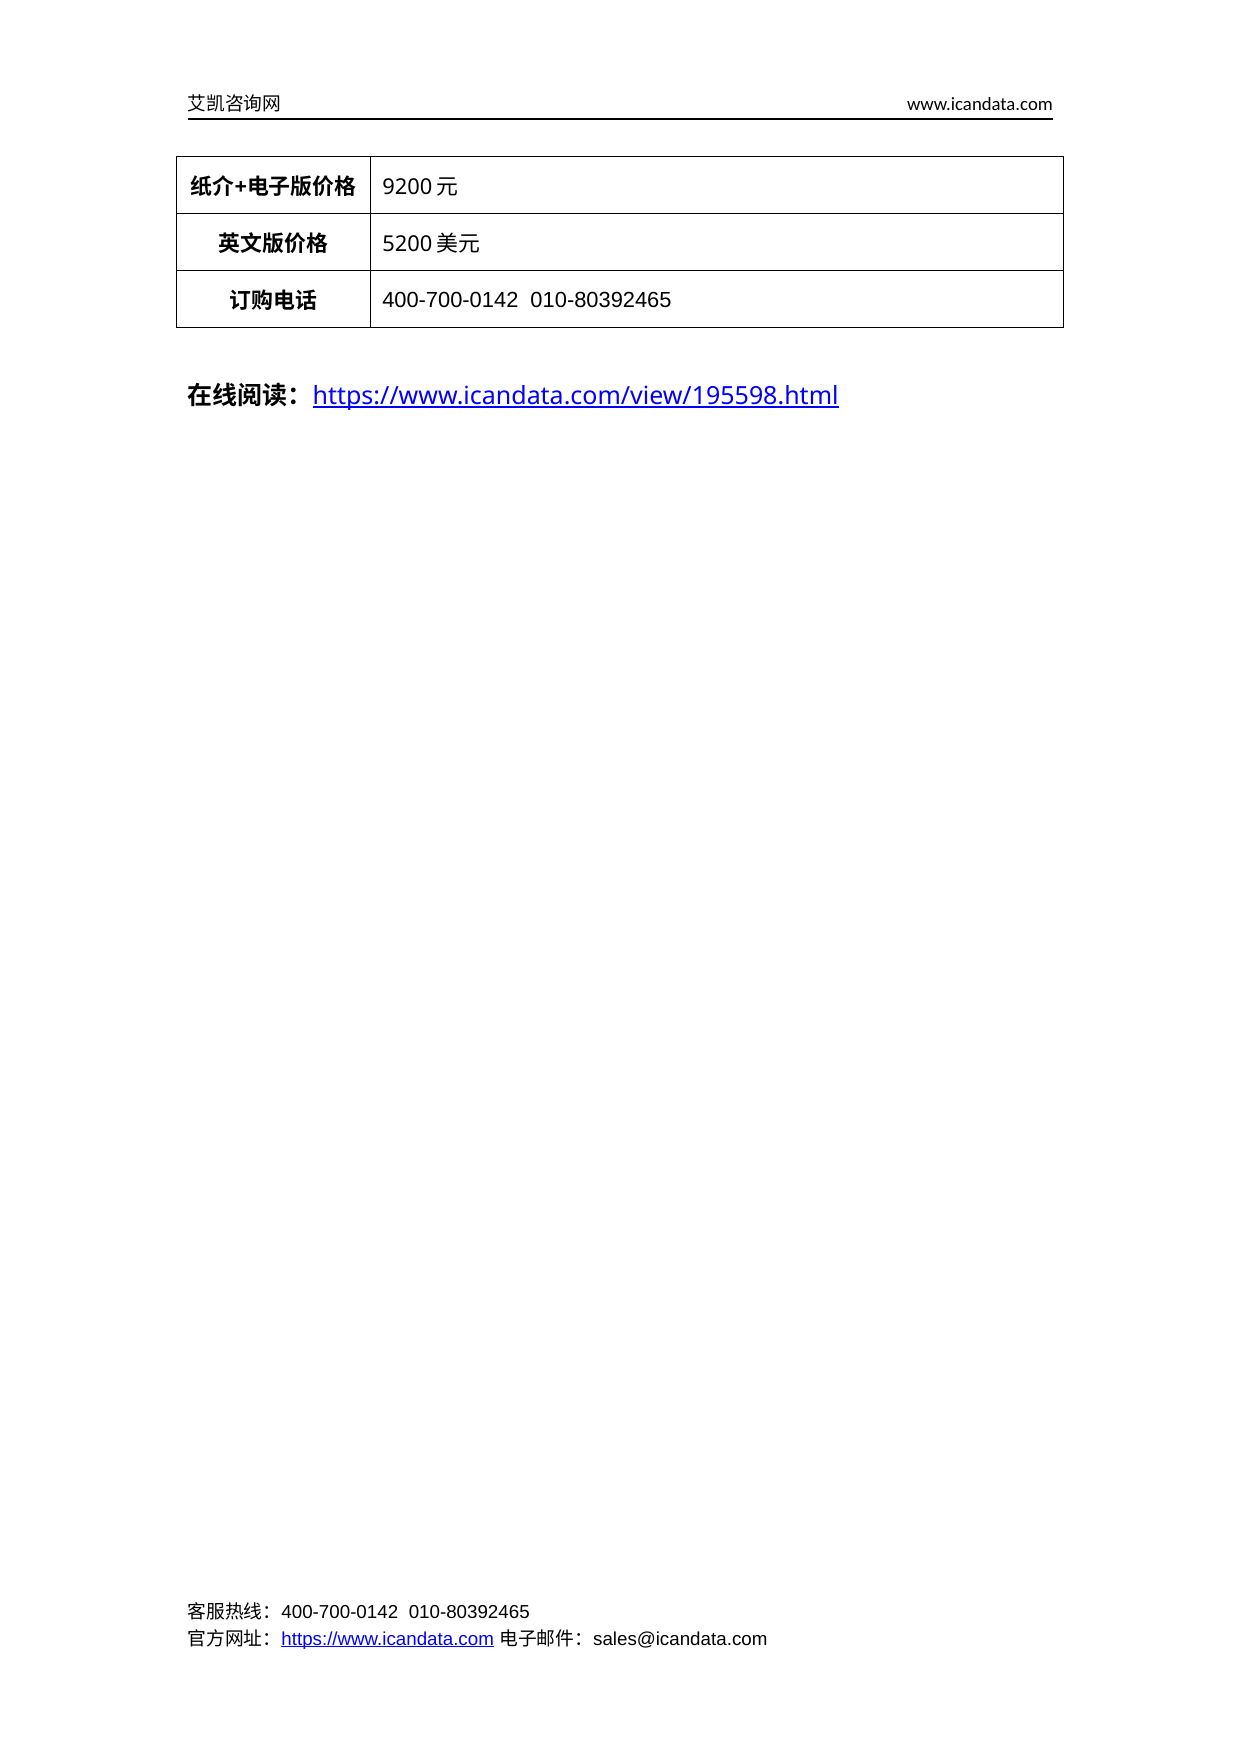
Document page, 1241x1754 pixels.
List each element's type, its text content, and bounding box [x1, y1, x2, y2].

table_cell 9200元 [371, 157, 1063, 213]
table_cell 订购电话 [177, 271, 370, 327]
table_cell 5200美元 [371, 214, 1063, 270]
table_cell 纸介+电子版价格 [177, 157, 370, 213]
text 在线阅读：https://www.icandata.com/view/195598.html [187, 361, 1053, 426]
table_cell 400-700-0142 010-80392465 [371, 271, 1063, 327]
table_cell 英文版价格 [177, 214, 370, 270]
